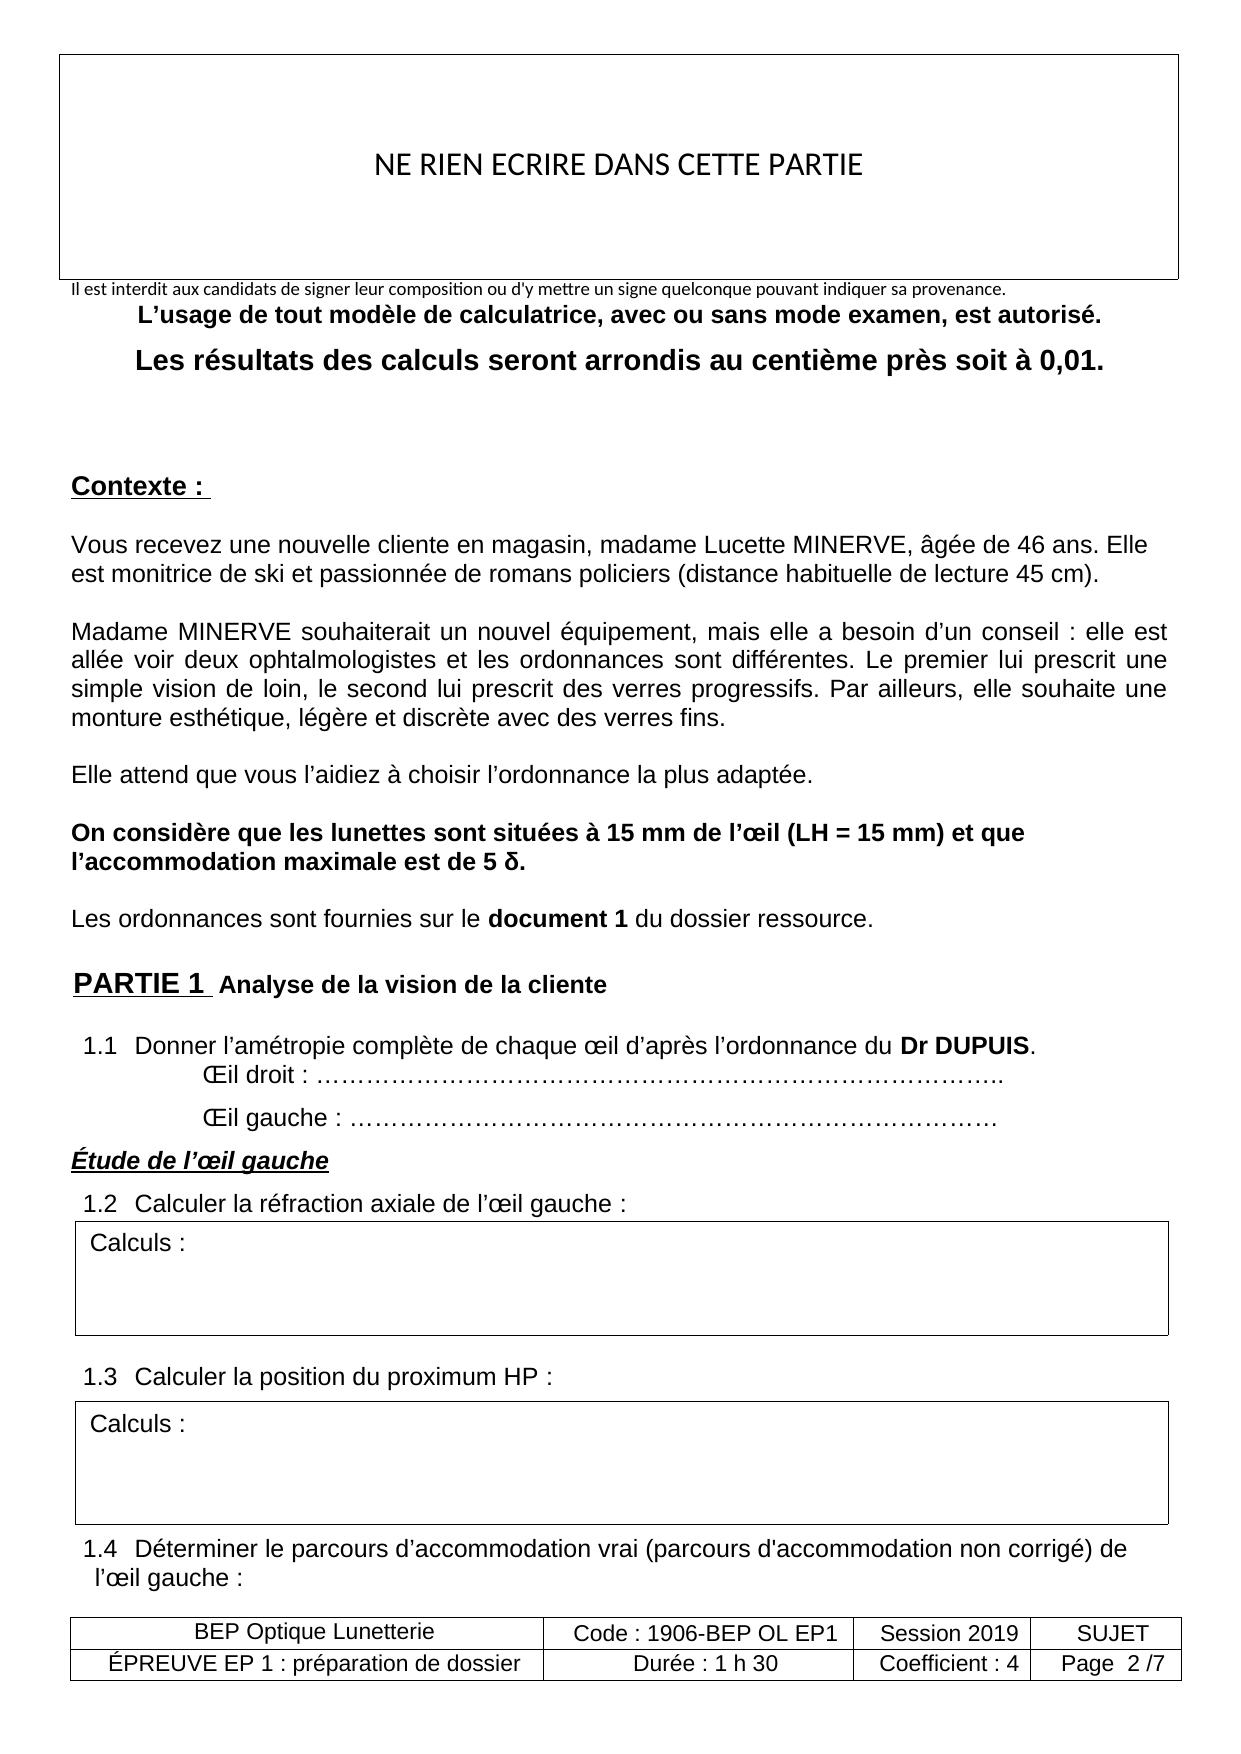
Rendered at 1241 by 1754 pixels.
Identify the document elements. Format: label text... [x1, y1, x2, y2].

list Calculer la réfraction axiale de l’œil gauche : [83, 1189, 1169, 1218]
text Les ordonnances sont fournies sur le document 1 du dossier ressource. [71, 904, 1169, 933]
text Vous recevez une nouvelle cliente en magasin, madame Lucette MINERVE, âgée de 46 ans. Elle est monitrice de ski et passionnée de romans policiers (distance habituelle de lecture 45 cm). [71, 530, 1169, 588]
list Analyse de la vision de la cliente [73, 966, 1169, 1000]
text On considère que les lunettes sont situées à 15 mm de l’œil (LH = 15 mm) et que l’accommodation maximale est de 5 δ. [71, 818, 1169, 875]
text Contexte : [71, 470, 1169, 502]
text Madame MINERVE souhaiterait un nouvel équipement, mais elle a besoin d’un conseil : elle est allée voir deux ophtalmologistes et les ordonnances sont différentes. Le premier lui prescrit une simple vision de loin, le second lui prescrit des verres progressifs. Par ailleurs, elle souhaite une monture esthétique, légère et discrète avec des verres fins. [71, 617, 1169, 732]
text Étude de l’œil gauche [71, 1146, 1169, 1175]
text Œil droit : ……………………………………………………………………….. [71, 1060, 1169, 1089]
text Les résultats des calculs seront arrondis au centième près soit à 0,01. [71, 343, 1169, 377]
list Calculer la position du proximum HP : [83, 1362, 1169, 1391]
list Donner l’amétropie complète de chaque œil d’après l’ordonnance du Dr DUPUIS. [83, 1031, 1169, 1060]
text L’usage de tout modèle de calculatrice, avec ou sans mode examen, est autorisé. [71, 300, 1169, 329]
list Déterminer le parcours d’accommodation vrai (parcours d'accommodation non corrigé) de l’œil gauche : [83, 1534, 1169, 1592]
text Œil gauche : …………………………………………………………………… [71, 1103, 1169, 1132]
text Elle attend que vous l’aidiez à choisir l’ordonnance la plus adaptée. [71, 760, 1169, 789]
